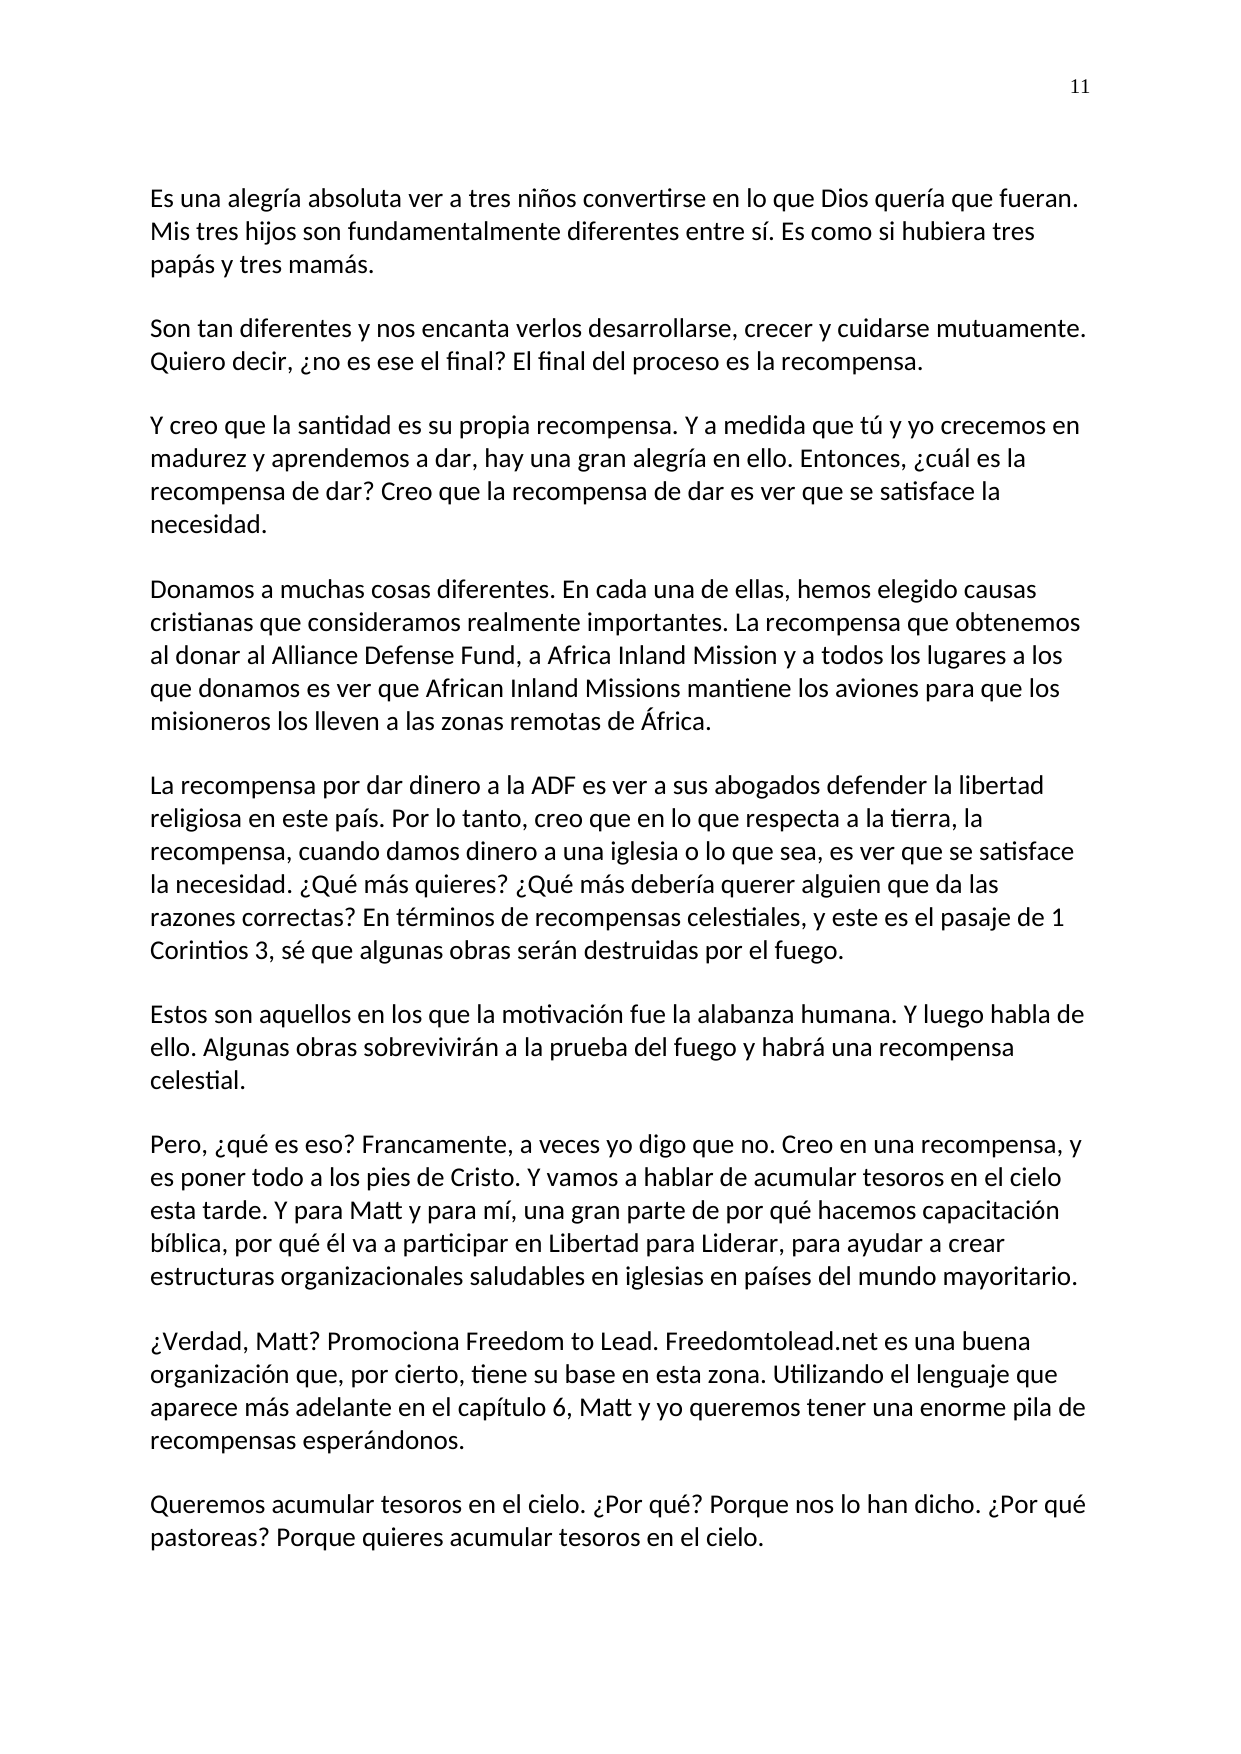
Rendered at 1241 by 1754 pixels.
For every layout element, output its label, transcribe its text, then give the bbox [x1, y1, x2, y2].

text ¿Verdad, Matt? Promociona Freedom to Lead. Freedomtolead.net es una buena organización que, por cierto, tiene su base en esta zona. Utilizando el lenguaje que aparece más adelante en el capítulo 6, Matt y yo queremos tener una enorme pila de recompensas esperándonos. [150, 1324, 1090, 1456]
text La recompensa por dar dinero a la ADF es ver a sus abogados defender la libertad religiosa en este país. Por lo tanto, creo que en lo que respecta a la tierra, la recompensa, cuando damos dinero a una iglesia o lo que sea, es ver que se satisface la necesidad. ¿Qué más quieres? ¿Qué más debería querer alguien que da las razones correctas? En términos de recompensas celestiales, y este es el pasaje de 1 Corintios 3, sé que algunas obras serán destruidas por el fuego. [150, 768, 1090, 966]
text Queremos acumular tesoros en el cielo. ¿Por qué? Porque nos lo han dicho. ¿Por qué pastoreas? Porque quieres acumular tesoros en el cielo. [150, 1487, 1090, 1553]
text Es una alegría absoluta ver a tres niños convertirse en lo que Dios quería que fueran. Mis tres hijos son fundamentalmente diferentes entre sí. Es como si hubiera tres papás y tres mamás. [150, 181, 1090, 280]
text Estos son aquellos en los que la motivación fue la alabanza humana. Y luego habla de ello. Algunas obras sobrevivirán a la prueba del fuego y habrá una recompensa celestial. [150, 997, 1090, 1096]
text Donamos a muchas cosas diferentes. En cada una de ellas, hemos elegido causas cristianas que consideramos realmente importantes. La recompensa que obtenemos al donar al Alliance Defense Fund, a Africa Inland Mission y a todos los lugares a los que donamos es ver que African Inland Missions mantiene los aviones para que los misioneros los lleven a las zonas remotas de África. [150, 572, 1090, 737]
text Son tan diferentes y nos encanta verlos desarrollarse, crecer y cuidarse mutuamente. Quiero decir, ¿no es ese el final? El final del proceso es la recompensa. [150, 311, 1090, 377]
text Pero, ¿qué es eso? Francamente, a veces yo digo que no. Creo en una recompensa, y es poner todo a los pies de Cristo. Y vamos a hablar de acumular tesoros en el cielo esta tarde. Y para Matt y para mí, una gran parte de por qué hacemos capacitación bíblica, por qué él va a participar en Libertad para Liderar, para ayudar a crear estructuras organizacionales saludables en iglesias en países del mundo mayoritario. [150, 1127, 1090, 1293]
text Y creo que la santidad es su propia recompensa. Y a medida que tú y yo crecemos en madurez y aprendemos a dar, hay una gran alegría en ello. Entonces, ¿cuál es la recompensa de dar? Creo que la recompensa de dar es ver que se satisface la necesidad. [150, 408, 1090, 541]
